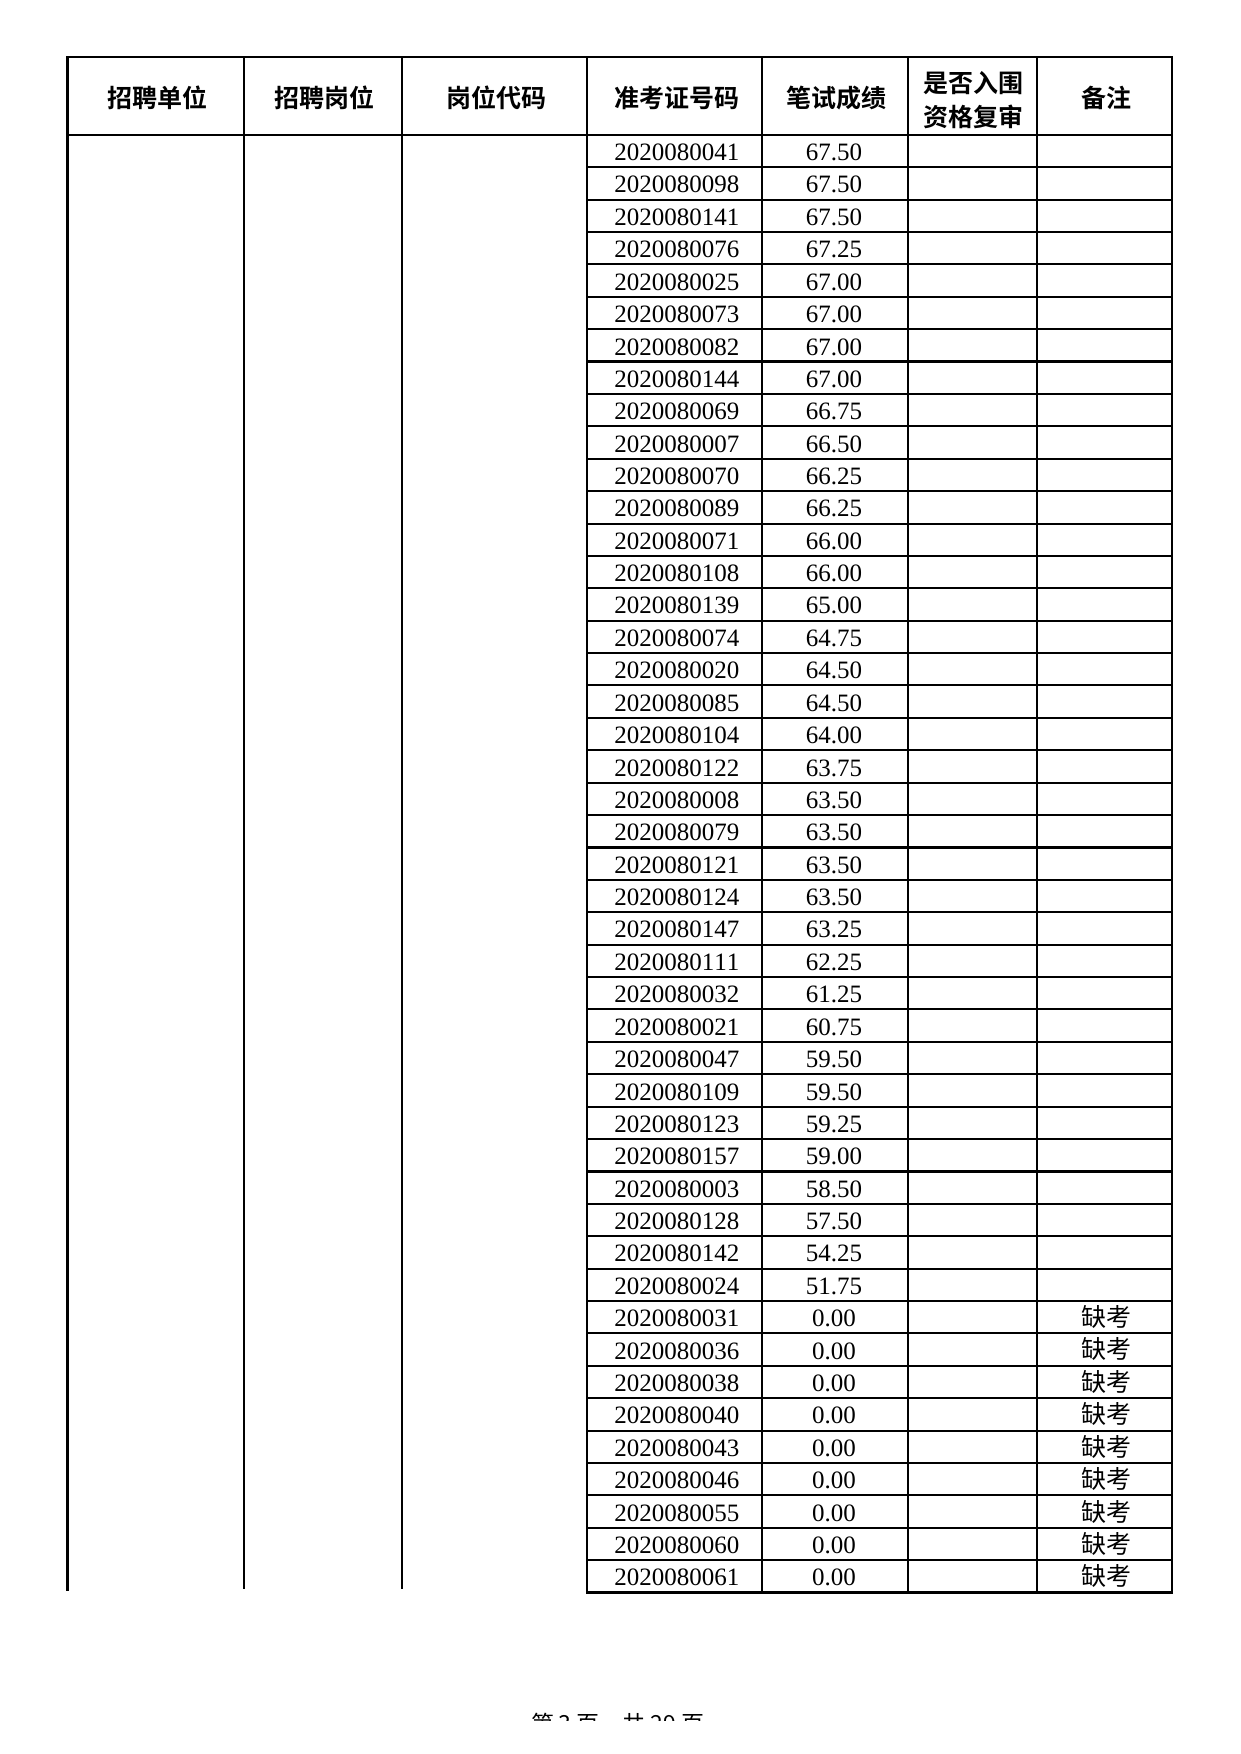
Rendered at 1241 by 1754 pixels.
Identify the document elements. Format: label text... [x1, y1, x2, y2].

table_cell [909, 1237, 1036, 1267]
table_cell 2020080111 [588, 946, 761, 976]
table_cell 67.00 [763, 330, 907, 360]
table_cell [909, 1270, 1036, 1300]
table_cell [909, 849, 1036, 879]
table_cell [909, 1432, 1036, 1462]
table_cell 缺考 [1038, 1367, 1171, 1397]
table_cell 0.00 [763, 1529, 907, 1559]
table_cell [909, 1334, 1036, 1365]
table_cell 2020080124 [588, 881, 761, 911]
table_cell [1038, 654, 1171, 684]
table_cell [909, 136, 1036, 166]
table_cell [1038, 1140, 1171, 1170]
table_cell [1038, 265, 1171, 296]
table_cell [1038, 589, 1171, 619]
table_cell 2020080142 [588, 1237, 761, 1267]
table_cell [1038, 330, 1171, 360]
table_cell 64.75 [763, 622, 907, 652]
table_cell 0.00 [763, 1432, 907, 1462]
table_cell [1038, 460, 1171, 490]
table_cell 64.50 [763, 654, 907, 684]
table_cell 2020080157 [588, 1140, 761, 1170]
table_cell 66.25 [763, 492, 907, 522]
table_cell 2020080123 [588, 1108, 761, 1138]
table_cell 64.00 [763, 719, 907, 749]
table_cell 0.00 [763, 1464, 907, 1494]
table_cell 缺考 [1038, 1334, 1171, 1365]
table_header 岗位代码 [403, 58, 586, 134]
table_cell [1038, 427, 1171, 458]
table_cell [909, 201, 1036, 231]
table_cell [909, 298, 1036, 328]
table_cell 缺考 [1038, 1432, 1171, 1462]
table_cell [1038, 1108, 1171, 1138]
table_cell [1038, 849, 1171, 879]
table_cell [909, 1010, 1036, 1041]
table_cell [909, 265, 1036, 296]
table_cell 66.75 [763, 395, 907, 425]
table_cell 66.25 [763, 460, 907, 490]
table_cell [909, 525, 1036, 555]
table_cell 缺考 [1038, 1529, 1171, 1559]
table_cell [1038, 1010, 1171, 1041]
table_cell 62.25 [763, 946, 907, 976]
table_cell [1038, 1205, 1171, 1235]
table_cell [909, 1075, 1036, 1106]
table_cell [1038, 784, 1171, 814]
table_cell 59.00 [763, 1140, 907, 1170]
table_cell [909, 1108, 1036, 1138]
table_cell 0.00 [763, 1334, 907, 1365]
table_cell 67.00 [763, 363, 907, 393]
table_cell 0.00 [763, 1367, 907, 1397]
table_cell 2020080055 [588, 1496, 761, 1527]
table_cell 2020080122 [588, 751, 761, 782]
table_cell [909, 1399, 1036, 1429]
table_cell 67.50 [763, 201, 907, 231]
table_header 招聘岗位 [245, 58, 401, 134]
table_cell [909, 1205, 1036, 1235]
table_cell 2020080073 [588, 298, 761, 328]
table_cell 2020080008 [588, 784, 761, 814]
table_header 是否入围资格复审 [909, 58, 1036, 134]
table_cell 2020080020 [588, 654, 761, 684]
table_cell [1038, 298, 1171, 328]
table_cell 缺考 [1038, 1496, 1171, 1527]
table_cell 60.75 [763, 1010, 907, 1041]
table_cell 2020080043 [588, 1432, 761, 1462]
table_cell [1038, 816, 1171, 846]
table_cell 2020080121 [588, 849, 761, 879]
table_cell 2020080046 [588, 1464, 761, 1494]
table_cell 59.50 [763, 1075, 907, 1106]
table_cell 2020080147 [588, 913, 761, 943]
table_cell 66.50 [763, 427, 907, 458]
table_cell 缺考 [1038, 1399, 1171, 1429]
table_cell [909, 881, 1036, 911]
table_cell [909, 686, 1036, 717]
table_cell 0.00 [763, 1302, 907, 1332]
table_cell 2020080031 [588, 1302, 761, 1332]
table_header 笔试成绩 [763, 58, 907, 134]
table_cell [909, 1496, 1036, 1527]
table_cell 63.75 [763, 751, 907, 782]
table_cell 67.00 [763, 298, 907, 328]
table_cell [909, 816, 1036, 846]
table_cell [909, 460, 1036, 490]
table_cell [1038, 1075, 1171, 1106]
table_cell 2020080139 [588, 589, 761, 619]
table_cell 2020080128 [588, 1205, 761, 1235]
table_cell [909, 978, 1036, 1008]
table_cell [1038, 622, 1171, 652]
table_cell [909, 589, 1036, 619]
table_cell 64.50 [763, 686, 907, 717]
table_cell 2020080069 [588, 395, 761, 425]
table_cell 缺考 [1038, 1561, 1171, 1591]
table_cell [909, 751, 1036, 782]
table_cell [1038, 492, 1171, 522]
table_cell [909, 1561, 1036, 1591]
table_cell [909, 1043, 1036, 1073]
table_cell [909, 654, 1036, 684]
table_cell [1038, 913, 1171, 943]
table_cell [909, 1173, 1036, 1203]
table_cell 51.75 [763, 1270, 907, 1300]
table_cell [909, 427, 1036, 458]
table_cell [69, 136, 244, 1591]
table_cell [909, 1140, 1036, 1170]
table_cell 63.50 [763, 784, 907, 814]
table_cell [909, 557, 1036, 587]
table_cell 2020080074 [588, 622, 761, 652]
table_cell 2020080141 [588, 201, 761, 231]
table_cell 66.00 [763, 557, 907, 587]
table_cell 2020080076 [588, 233, 761, 263]
table_cell 2020080108 [588, 557, 761, 587]
table_cell [1038, 557, 1171, 587]
table_cell 2020080070 [588, 460, 761, 490]
table_cell 61.25 [763, 978, 907, 1008]
table_cell 2020080109 [588, 1075, 761, 1106]
table_cell 58.50 [763, 1173, 907, 1203]
table_cell [909, 622, 1036, 652]
table_cell 67.50 [763, 168, 907, 198]
table_cell 2020080032 [588, 978, 761, 1008]
table_cell [1038, 1173, 1171, 1203]
table_cell [909, 492, 1036, 522]
table_cell [1038, 395, 1171, 425]
table_cell [1038, 363, 1171, 393]
table_cell 2020080007 [588, 427, 761, 458]
table_cell 2020080098 [588, 168, 761, 198]
table_cell [909, 946, 1036, 976]
table_cell 2020080047 [588, 1043, 761, 1073]
table_cell 63.50 [763, 849, 907, 879]
table_cell 2020080079 [588, 816, 761, 846]
table_cell [1038, 1270, 1171, 1300]
table_cell [909, 395, 1036, 425]
table_cell 54.25 [763, 1237, 907, 1267]
table_cell [1038, 136, 1171, 166]
table_cell 2020080060 [588, 1529, 761, 1559]
table_cell [1038, 168, 1171, 198]
table_cell 57.50 [763, 1205, 907, 1235]
table_cell [1038, 201, 1171, 231]
table_header 招聘单位 [69, 58, 243, 134]
table_header 准考证号码 [588, 58, 761, 134]
table_cell 63.50 [763, 816, 907, 846]
table_cell [1038, 719, 1171, 749]
table_cell [909, 719, 1036, 749]
table_cell 59.50 [763, 1043, 907, 1073]
table_cell [1038, 1237, 1171, 1267]
table_cell 2020080040 [588, 1399, 761, 1429]
table_cell 2020080085 [588, 686, 761, 717]
table_cell [909, 1367, 1036, 1397]
table_cell 缺考 [1038, 1302, 1171, 1332]
table_cell [909, 1302, 1036, 1332]
table_cell [909, 363, 1036, 393]
table_cell 2020080024 [588, 1270, 761, 1300]
table_cell [1038, 881, 1171, 911]
table_cell 2020080025 [588, 265, 761, 296]
table_cell 2020080038 [588, 1367, 761, 1397]
table_cell [1038, 751, 1171, 782]
table_cell 2020080003 [588, 1173, 761, 1203]
table_cell 缺考 [1038, 1464, 1171, 1494]
table_cell [909, 1464, 1036, 1494]
table_cell 63.50 [763, 881, 907, 911]
table_cell 2020080071 [588, 525, 761, 555]
table_cell [402, 136, 586, 1591]
table_cell 0.00 [763, 1496, 907, 1527]
table_cell 63.25 [763, 913, 907, 943]
table_cell 67.00 [763, 265, 907, 296]
table_cell 0.00 [763, 1399, 907, 1429]
table_cell 2020080082 [588, 330, 761, 360]
table_cell [1038, 946, 1171, 976]
table_cell 2020080041 [588, 136, 761, 166]
table_cell 2020080036 [588, 1334, 761, 1365]
table_cell 2020080104 [588, 719, 761, 749]
table_cell 67.50 [763, 136, 907, 166]
table_cell [909, 913, 1036, 943]
table_cell 2020080089 [588, 492, 761, 522]
table_cell 2020080061 [588, 1561, 761, 1591]
table_header 备注 [1038, 58, 1171, 134]
table_cell 67.25 [763, 233, 907, 263]
table_cell [1038, 525, 1171, 555]
table_cell 0.00 [763, 1561, 907, 1591]
table_cell [909, 784, 1036, 814]
table_cell [1038, 233, 1171, 263]
table_cell [1038, 1043, 1171, 1073]
table_cell [1038, 978, 1171, 1008]
table_cell 2020080021 [588, 1010, 761, 1041]
table_cell [909, 1529, 1036, 1559]
table_cell 59.25 [763, 1108, 907, 1138]
table_cell 65.00 [763, 589, 907, 619]
table_cell 66.00 [763, 525, 907, 555]
table_cell [909, 168, 1036, 198]
table_cell [1038, 686, 1171, 717]
table_cell 2020080144 [588, 363, 761, 393]
table_cell [909, 233, 1036, 263]
table_cell [244, 136, 402, 1591]
table_cell [909, 330, 1036, 360]
